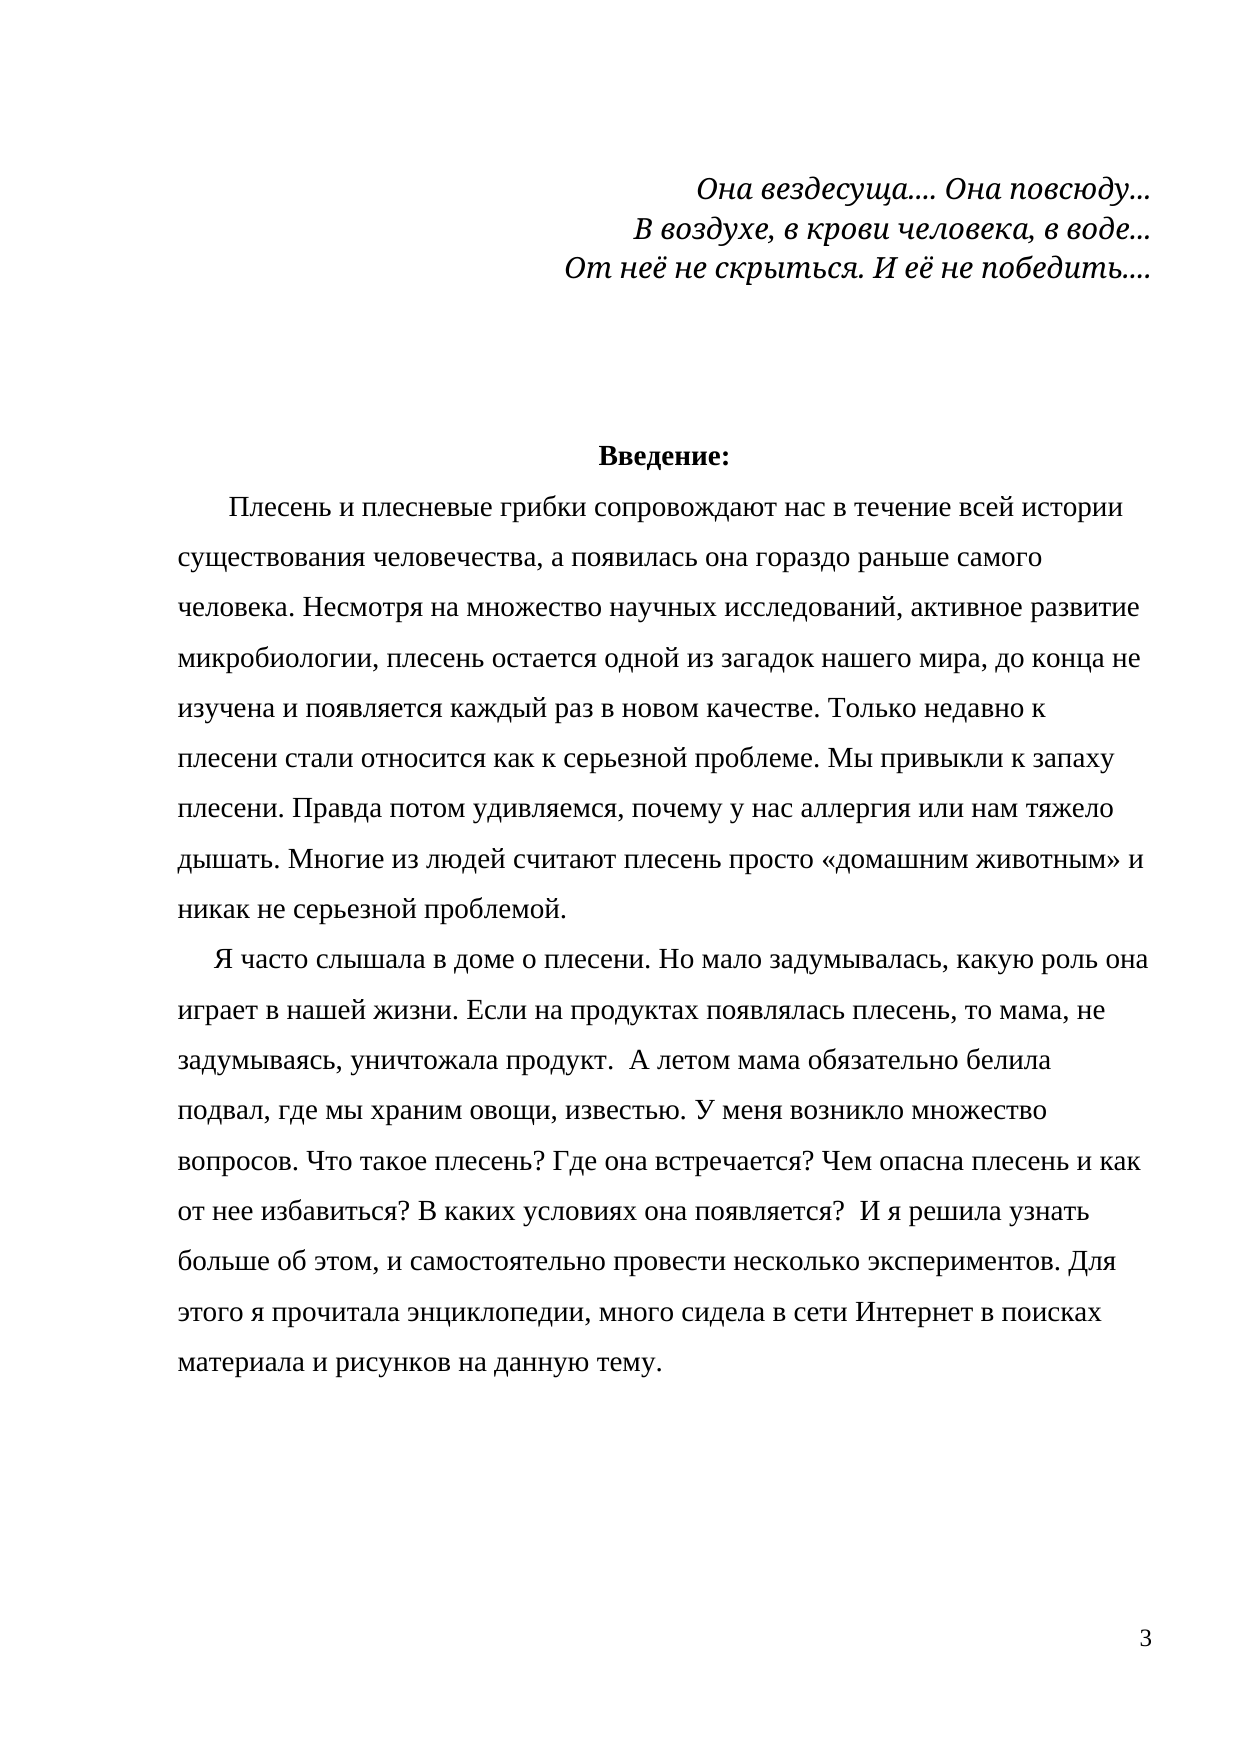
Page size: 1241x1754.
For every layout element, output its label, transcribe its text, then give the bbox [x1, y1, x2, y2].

text Я часто слышала в доме о плесени. Но мало задумывалась, какую роль она играет в нашей жизни. Если на продуктах появлялась плесень, то мама, не задумываясь, уничтожала продукт. А летом мама обязательно белила подвал, где мы храним овощи, известью. У меня возникло множество вопросов. Что такое плесень? Где она встречается? Чем опасна плесень и как от нее избавиться? В каких условиях она появляется? И я решила узнать больше об этом, и самостоятельно провести несколько экспериментов. Для этого я прочитала энциклопедии, много сидела в сети Интернет в поисках материала и рисунков на данную тему. [177, 942, 1152, 1378]
text В воздухе, в крови человека, в воде... [177, 208, 1152, 248]
text Плесень и плесневые грибки сопровождают нас в течение всей истории существования человечества, а появилась она гораздо раньше самого человека. Несмотря на множество научных исследований, активное развитие микробиологии, плесень остается одной из загадок нашего мира, до конца не изучена и появляется каждый раз в новом качестве. Только недавно к плесени стали относится как к серьезной проблеме. Мы привыкли к запаху плесени. Правда потом удивляемся, почему у нас аллергия или нам тяжело дышать. Многие из людей считают плесень просто «домашним животным» и никак не серьезной проблемой. [177, 489, 1152, 925]
text От неё не скрыться. И её не победить.... [177, 248, 1152, 287]
text Введение: [177, 438, 1152, 472]
text Она вездесуща.... Она повсюду... [177, 168, 1152, 208]
